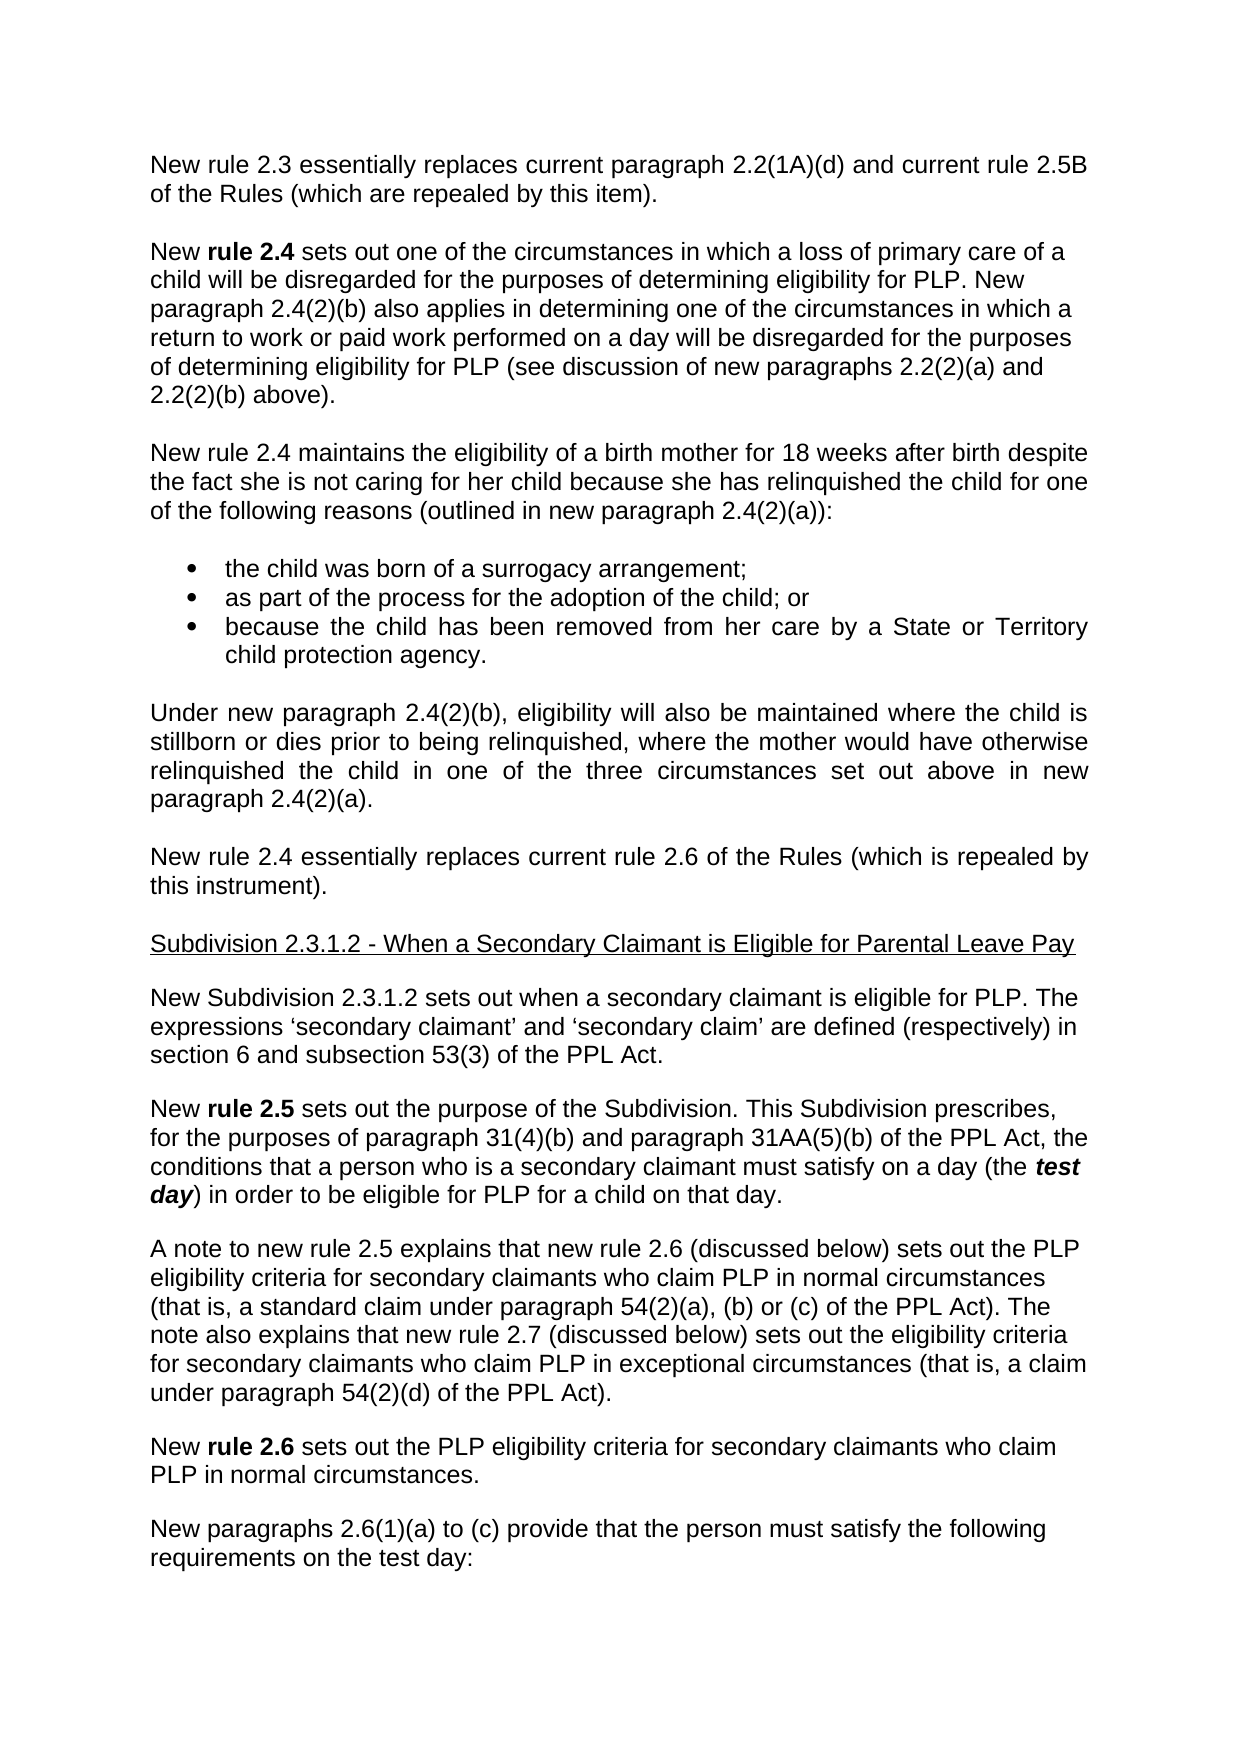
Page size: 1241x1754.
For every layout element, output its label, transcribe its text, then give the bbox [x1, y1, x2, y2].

text New rule 2.6 sets out the PLP eligibility criteria for secondary claimants who claim PLP in normal circumstances. [150, 1432, 1090, 1489]
text New rule 2.5 sets out the purpose of the Subdivision. This Subdivision prescribes, for the purposes of paragraph 31(4)(b) and paragraph 31AA(5)(b) of the PPL Act, the conditions that a person who is a secondary claimant must satisfy on a day (the test day) in order to be eligible for PLP for a child on that day. [150, 1094, 1090, 1209]
text Subdivision 2.3.1.2 - When a Secondary Claimant is Eligible for Parental Leave Pay [150, 929, 1090, 958]
text New rule 2.4 sets out one of the circumstances in which a loss of primary care of a child will be disregarded for the purposes of determining eligibility for PLP. New paragraph 2.4(2)(b) also applies in determining one of the circumstances in which a return to work or paid work performed on a day will be disregarded for the purposes of determining eligibility for PLP (see discussion of new paragraphs 2.2(2)(a) and 2.2(2)(b) above). [150, 237, 1090, 409]
list because the child has been removed from her care by a State or Territory child protection agency. [187, 611, 1090, 669]
list the child was born of a surrogacy arrangement; [187, 554, 1090, 583]
list as part of the process for the adoption of the child; or [187, 583, 1090, 611]
text Under new paragraph 2.4(2)(b), eligibility will also be maintained where the child is stillborn or dies prior to being relinquished, where the mother would have otherwise relinquished the child in one of the three circumstances set out above in new paragraph 2.4(2)(a). [150, 698, 1090, 813]
text New rule 2.4 maintains the eligibility of a birth mother for 18 weeks after birth despite the fact she is not caring for her child because she has relinquished the child for one of the following reasons (outlined in new paragraph 2.4(2)(a)): [150, 438, 1090, 524]
text New paragraphs 2.6(1)(a) to (c) provide that the person must satisfy the following requirements on the test day: [150, 1514, 1090, 1572]
text New rule 2.3 essentially replaces current paragraph 2.2(1A)(d) and current rule 2.5B of the Rules (which are repealed by this item). [150, 150, 1090, 207]
text New rule 2.4 essentially replaces current rule 2.6 of the Rules (which is repealed by this instrument). [150, 842, 1090, 900]
text New Subdivision 2.3.1.2 sets out when a secondary claimant is eligible for PLP. The expressions ‘secondary claimant’ and ‘secondary claim’ are defined (respectively) in section 6 and subsection 53(3) of the PPL Act. [150, 983, 1090, 1069]
text A note to new rule 2.5 explains that new rule 2.6 (discussed below) sets out the PLP eligibility criteria for secondary claimants who claim PLP in normal circumstances (that is, a standard claim under paragraph 54(2)(a), (b) or (c) of the PPL Act). The note also explains that new rule 2.7 (discussed below) sets out the eligibility criteria for secondary claimants who claim PLP in exceptional circumstances (that is, a claim under paragraph 54(2)(d) of the PPL Act). [150, 1234, 1090, 1407]
